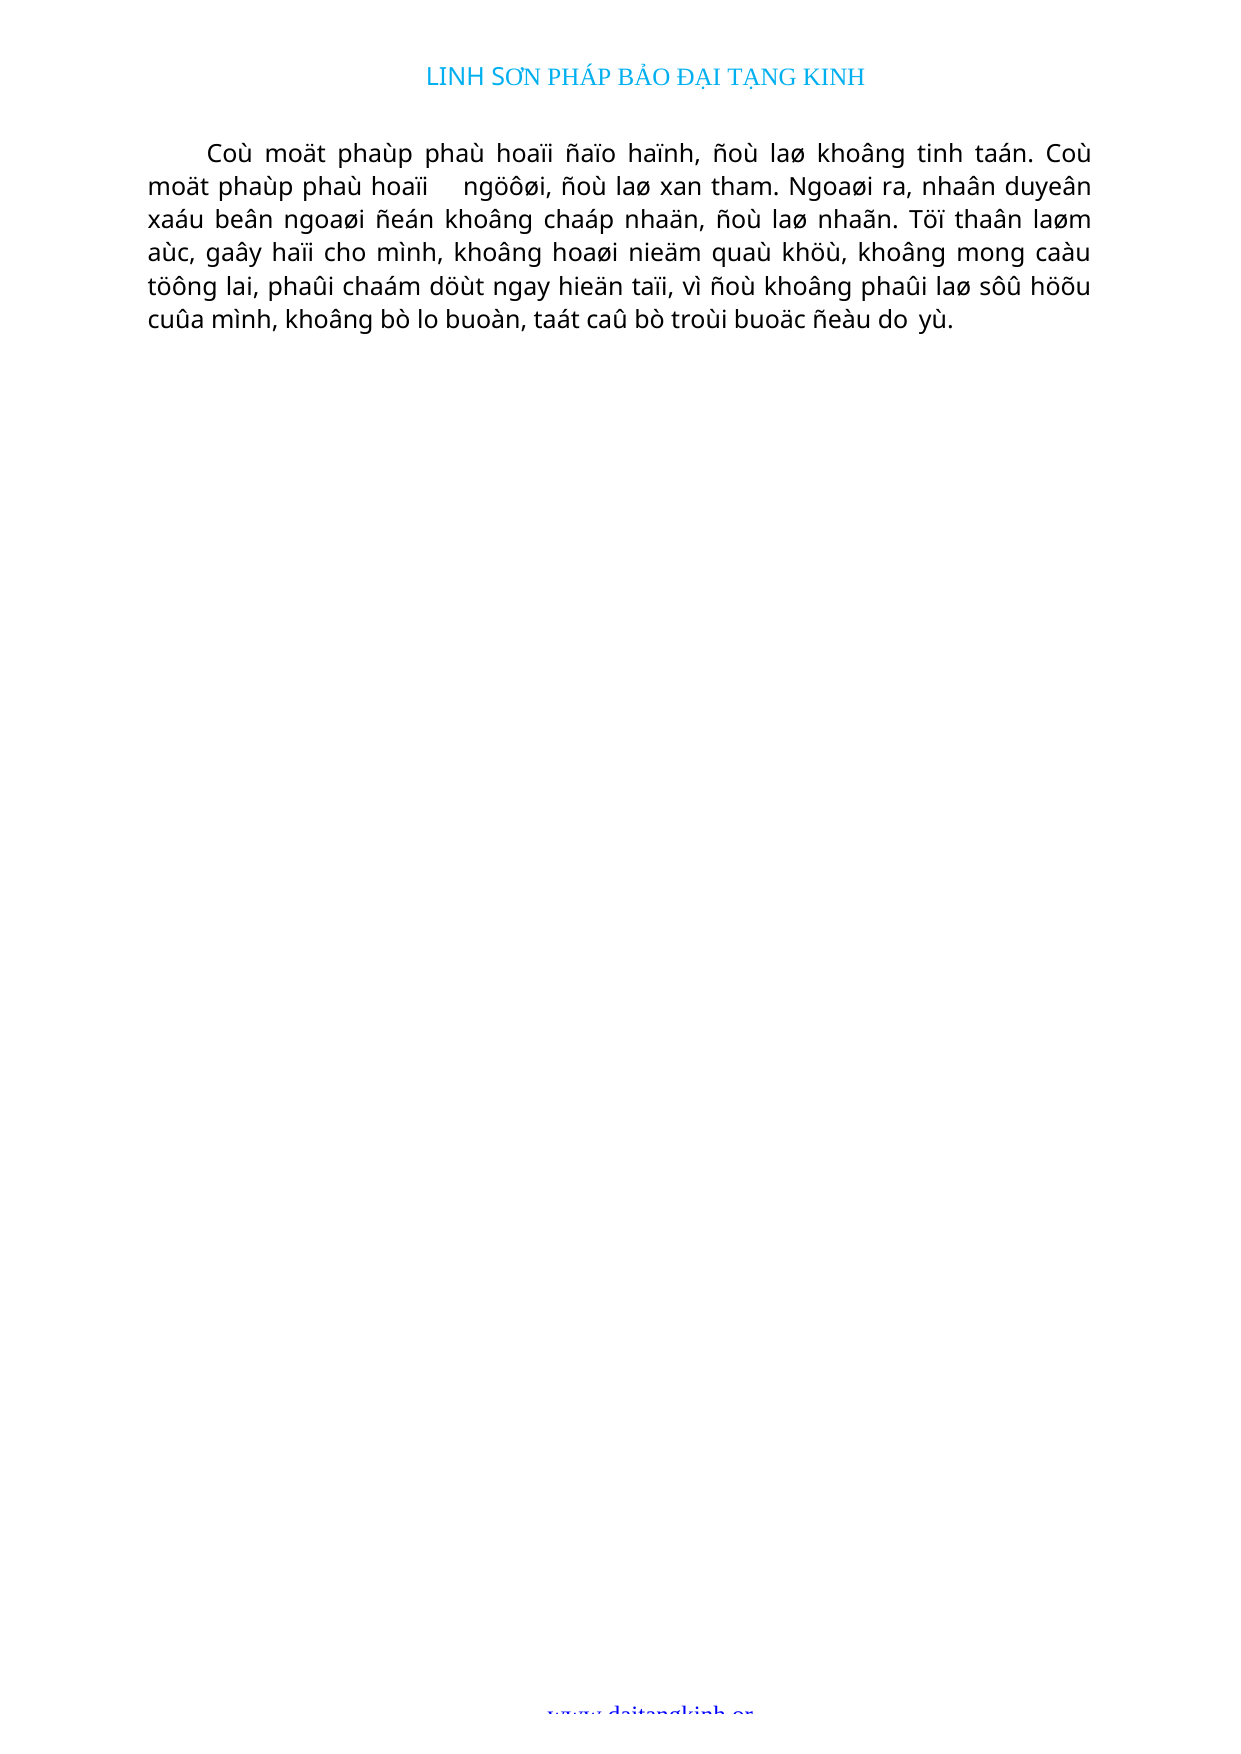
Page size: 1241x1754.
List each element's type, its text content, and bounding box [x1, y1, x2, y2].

text Coù moät phaùp phaù hoaïi ñaïo haïnh, ñoù laø khoâng tinh taán. Coù moät phaùp phaù hoaïi ngöôøi, ñoù laø xan tham. Ngoaøi ra, nhaân duyeân xaáu beân ngoaøi ñeán khoâng chaáp nhaän, ñoù laø nhaãn. Töï thaân laøm aùc, gaây haïi cho mình, khoâng hoaøi nieäm quaù khöù, khoâng mong caàu töông lai, phaûi chaám döùt ngay hieän taïi, vì ñoù khoâng phaûi laø sôû höõu cuûa mình, khoâng bò lo buoàn, taát caû bò troùi buoäc ñeàu do yù. [147, 135, 1093, 336]
